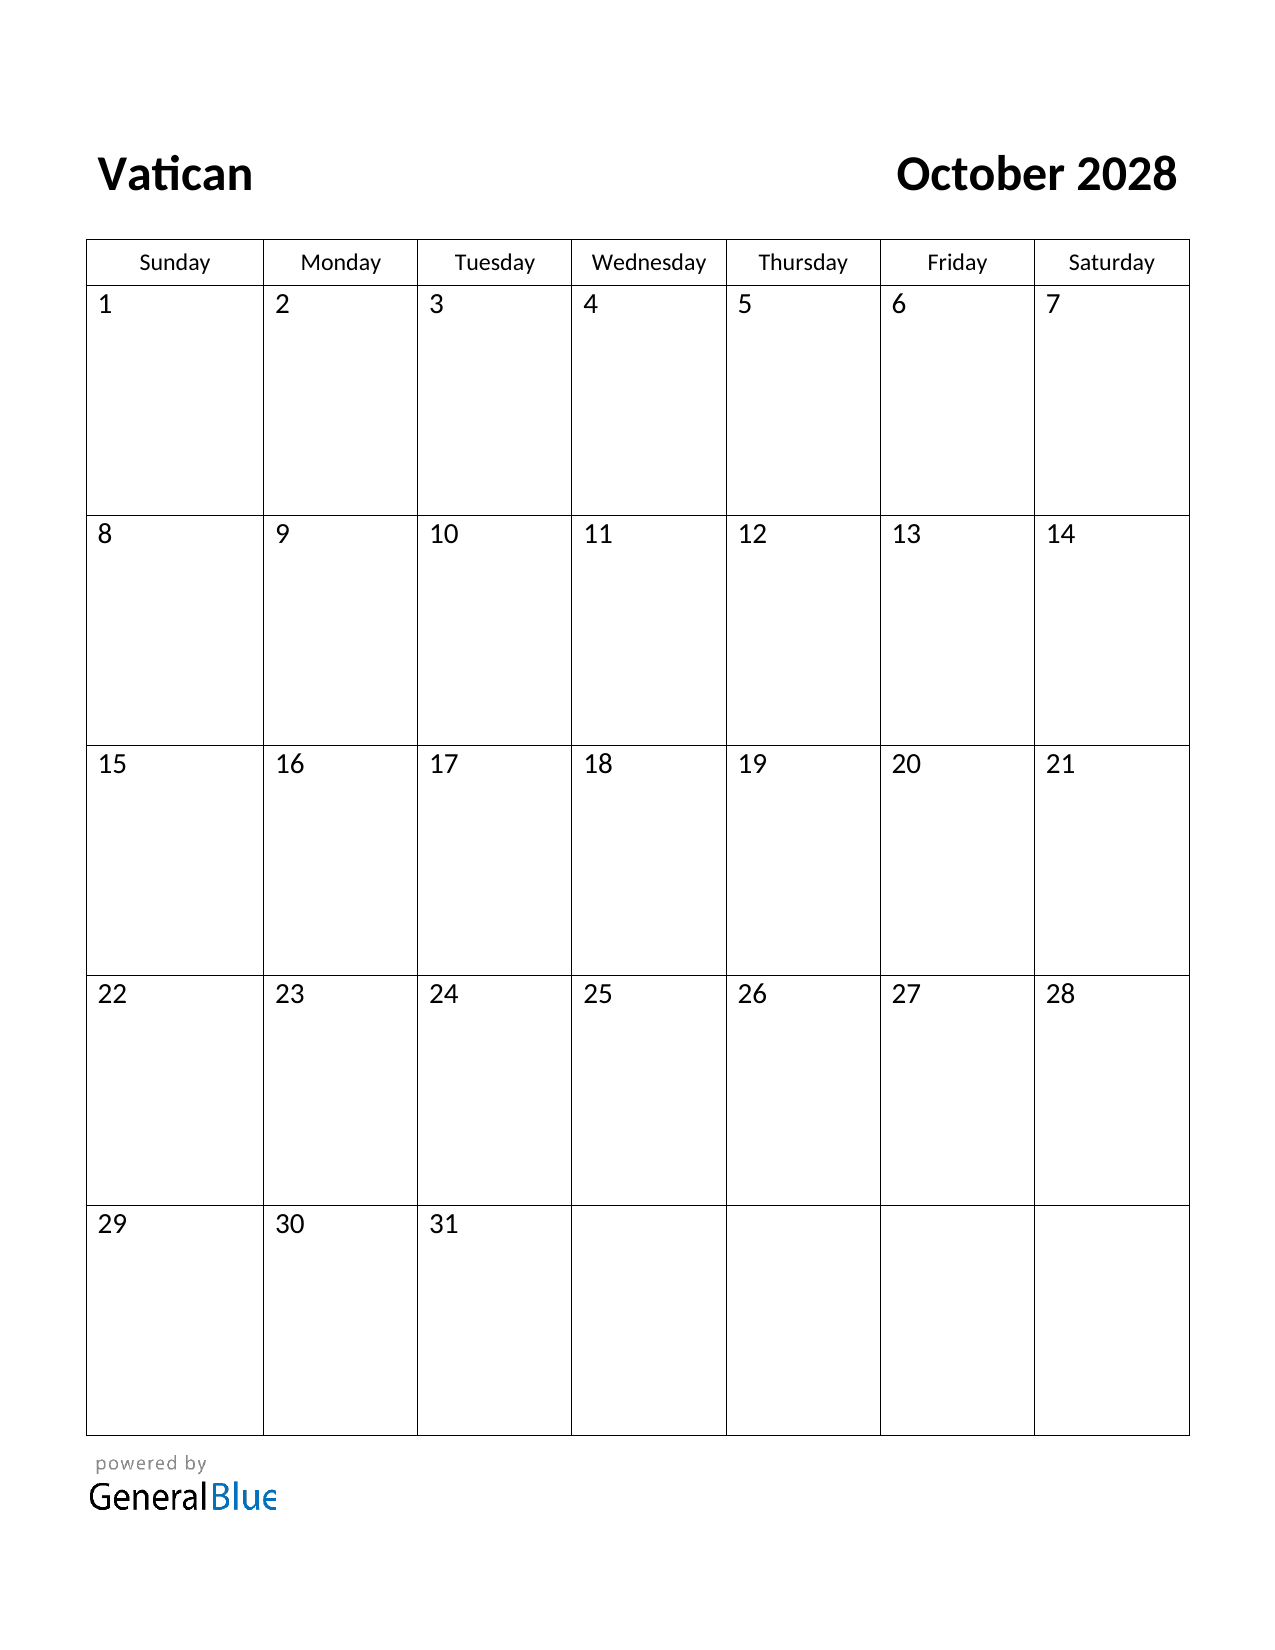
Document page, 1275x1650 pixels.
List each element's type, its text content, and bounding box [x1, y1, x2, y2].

table_cell [418, 548, 571, 744]
table_cell [418, 318, 571, 514]
table_cell 26 [727, 976, 880, 1008]
table_cell [727, 318, 880, 514]
table_cell [727, 1206, 880, 1238]
table_cell [881, 548, 1034, 744]
table_cell Tuesday [418, 240, 571, 284]
picture [88, 1452, 276, 1515]
table_cell [572, 1008, 726, 1204]
table_cell [264, 1238, 417, 1434]
table_cell Saturday [1035, 240, 1189, 284]
table_cell [1035, 1008, 1189, 1204]
table_cell [572, 318, 726, 514]
table_cell Thursday [727, 240, 880, 284]
table_cell 24 [418, 976, 571, 1008]
table_cell 17 [418, 746, 571, 778]
table_cell [87, 778, 263, 974]
table_cell 7 [1035, 286, 1189, 318]
table_cell [87, 548, 263, 744]
table_header October 2028 [572, 105, 1189, 239]
table_cell [727, 1008, 880, 1204]
table_cell [572, 778, 726, 974]
table_cell 4 [572, 286, 726, 318]
table_cell [264, 1008, 417, 1204]
table_cell 28 [1035, 976, 1189, 1008]
table_cell 5 [727, 286, 880, 318]
table_cell 29 [87, 1206, 263, 1238]
table_cell [264, 318, 417, 514]
table_cell [264, 548, 417, 744]
table_cell 12 [727, 516, 880, 548]
table_cell 14 [1035, 516, 1189, 548]
table_cell 15 [87, 746, 263, 778]
table_cell 13 [881, 516, 1034, 548]
table_cell 2 [264, 286, 417, 318]
table_header Vatican [86, 105, 572, 239]
table_cell 27 [881, 976, 1034, 1008]
table_cell 31 [418, 1206, 571, 1238]
table_cell Wednesday [572, 240, 726, 284]
table_cell 9 [264, 516, 417, 548]
table_cell 19 [727, 746, 880, 778]
table_cell [1035, 1206, 1189, 1238]
table_cell [727, 778, 880, 974]
table_cell [881, 1238, 1034, 1434]
table_cell [1035, 318, 1189, 514]
table_cell [87, 1008, 263, 1204]
table_cell 21 [1035, 746, 1189, 778]
table_cell [1035, 548, 1189, 744]
table_cell [881, 1206, 1034, 1238]
table_cell 10 [418, 516, 571, 548]
table_cell [881, 1008, 1034, 1204]
table_cell 11 [572, 516, 726, 548]
table_cell 25 [572, 976, 726, 1008]
table_cell [572, 548, 726, 744]
table_cell 22 [87, 976, 263, 1008]
table_cell [572, 1238, 726, 1434]
table_cell [881, 778, 1034, 974]
table_cell [418, 778, 571, 974]
table_cell 20 [881, 746, 1034, 778]
table_cell 3 [418, 286, 571, 318]
table_cell 23 [264, 976, 417, 1008]
table_cell [418, 1238, 571, 1434]
table_cell [264, 778, 417, 974]
table_cell Sunday [87, 240, 263, 284]
table_cell [87, 1238, 263, 1434]
table_cell 6 [881, 286, 1034, 318]
table_cell 1 [87, 286, 263, 318]
table_cell 18 [572, 746, 726, 778]
table_cell [881, 318, 1034, 514]
table_cell Monday [264, 240, 417, 284]
table_cell 16 [264, 746, 417, 778]
table_cell Friday [881, 240, 1034, 284]
table_cell [727, 1238, 880, 1434]
table_cell 8 [87, 516, 263, 548]
table_cell [727, 548, 880, 744]
table_cell [418, 1008, 571, 1204]
table_cell [1035, 778, 1189, 974]
table_cell [87, 318, 263, 514]
table_cell 30 [264, 1206, 417, 1238]
table_cell [1035, 1238, 1189, 1434]
table_cell [572, 1206, 726, 1238]
table_cell [86, 1436, 1189, 1534]
